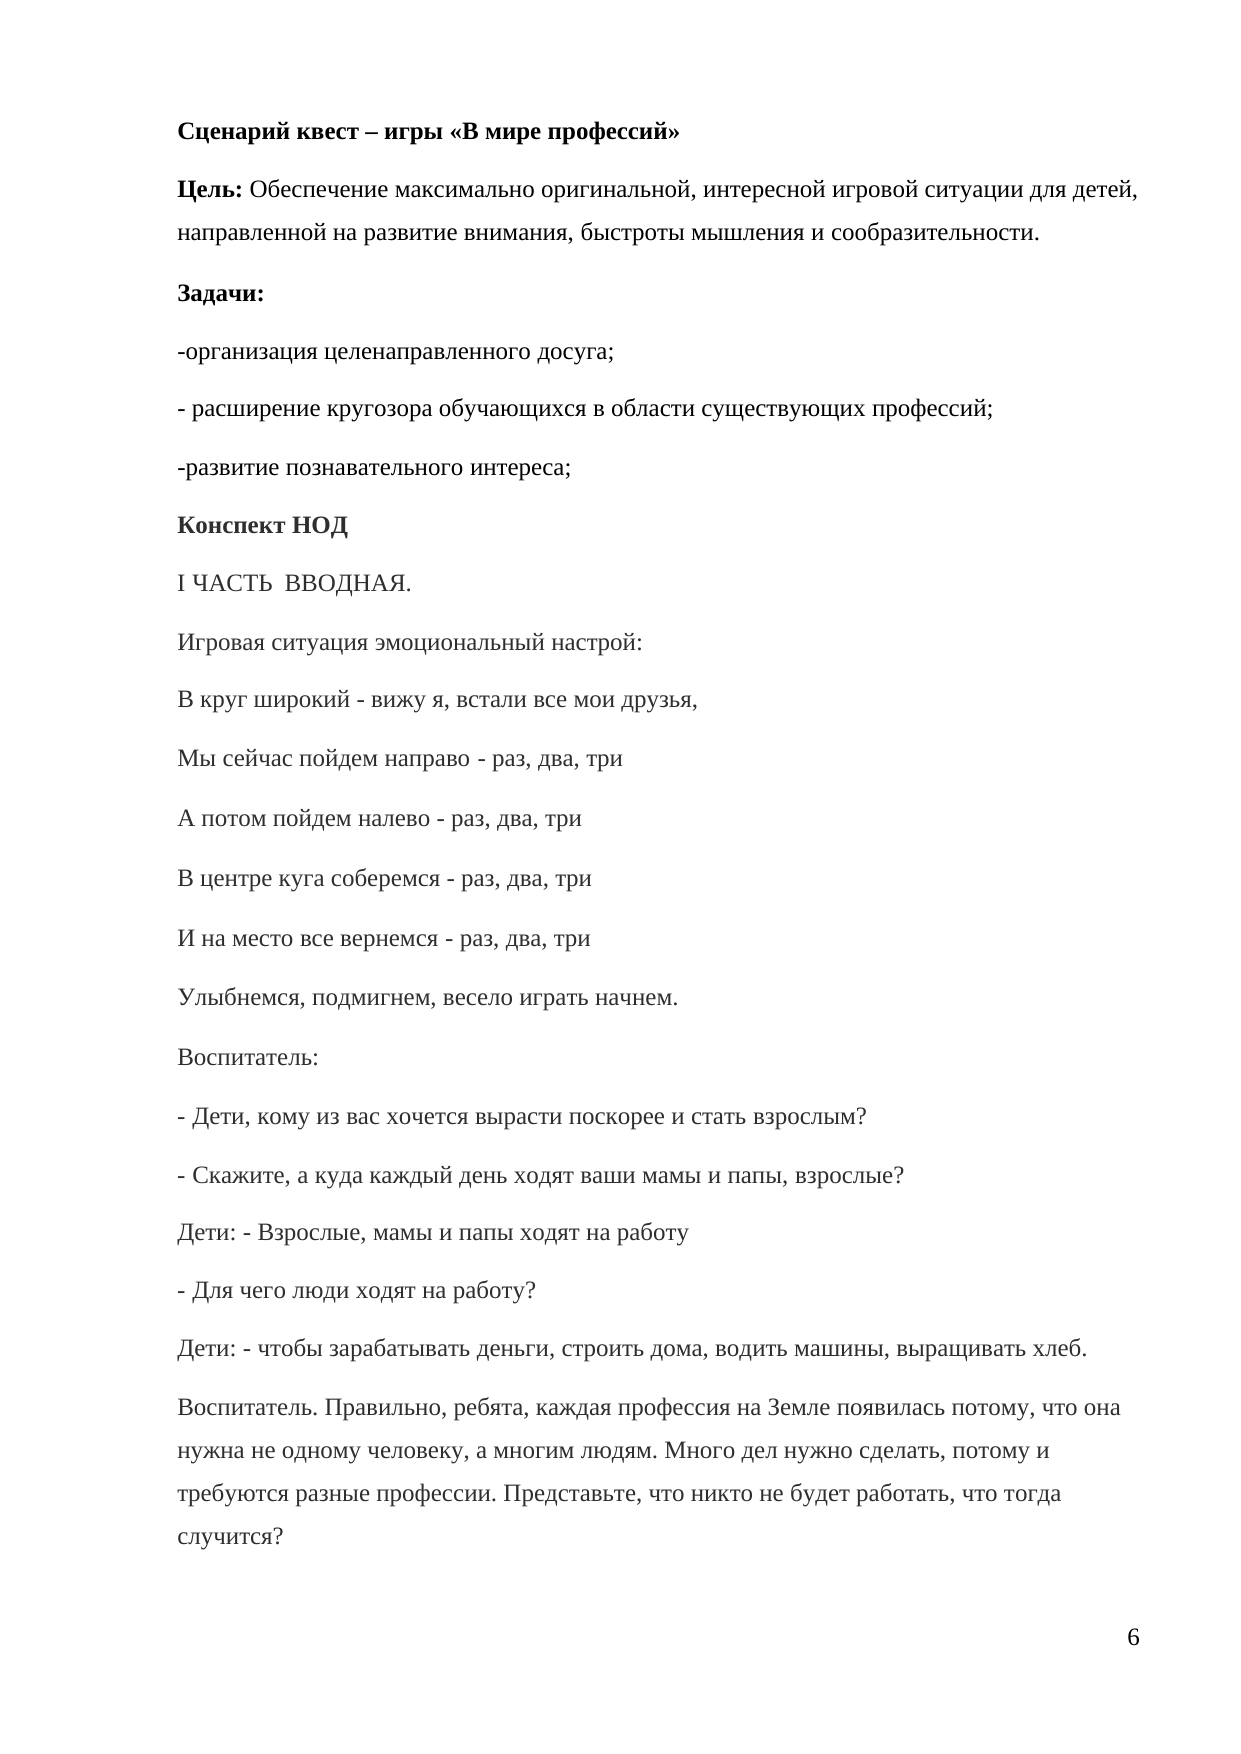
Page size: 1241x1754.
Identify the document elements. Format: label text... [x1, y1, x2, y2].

text Воспитатель. Правильно, ребята, каждая профессия на Земле появилась потому, что она нужна не одному человеку, а многим людям. Много дел нужно сделать, потому и требуются разные профессии. Представьте, что никто не будет работать, что тогда случится? [177, 1392, 1123, 1550]
subtitle Сценарий квест – игры «В мире профессий» [177, 116, 1163, 145]
list ЧАСТЬ ВВОДНАЯ. [177, 568, 1163, 597]
list Дети, кому из вас хочется вырасти поскорее и стать взрослым? [177, 1101, 1163, 1130]
subtitle Задачи: [177, 278, 1163, 307]
text -организация целенаправленного досуга; [177, 336, 1163, 364]
subtitle Конспект НОД [177, 510, 1163, 539]
text - расширение кругозора обучающихся в области существующих профессий; [177, 393, 1163, 422]
text Цель: Обеспечение максимально оригинальной, интересной игровой ситуации для детей, направленной на развитие внимания, быстроты мышления и сообразительности. [177, 174, 1140, 246]
list Скажите, а куда каждый день ходят ваши мамы и папы, взрослые? [177, 1160, 1163, 1188]
text В круг широкий - вижу я, встали все мои друзья, Мы сейчас пойдем направо - раз, два, три [177, 684, 700, 772]
text -развитие познавательного интереса; [177, 452, 1163, 481]
list Для чего люди ходят на работу? [177, 1276, 1163, 1304]
text Дети: - чтобы зарабатывать деньги, строить дома, водить машины, выращивать хлеб. [177, 1333, 1163, 1362]
text А потом пойдем налево - раз, два, три В центре куга соберемся - раз, два, три И на место все вернемся - раз, два, три [177, 803, 594, 951]
text Дети: - Взрослые, мамы и папы ходят на работу [177, 1217, 1163, 1246]
text Улыбнемся, подмигнем, весело играть начнем. Воспитатель: [177, 982, 680, 1070]
text Игровая ситуация эмоциональный настрой: [177, 627, 1163, 655]
